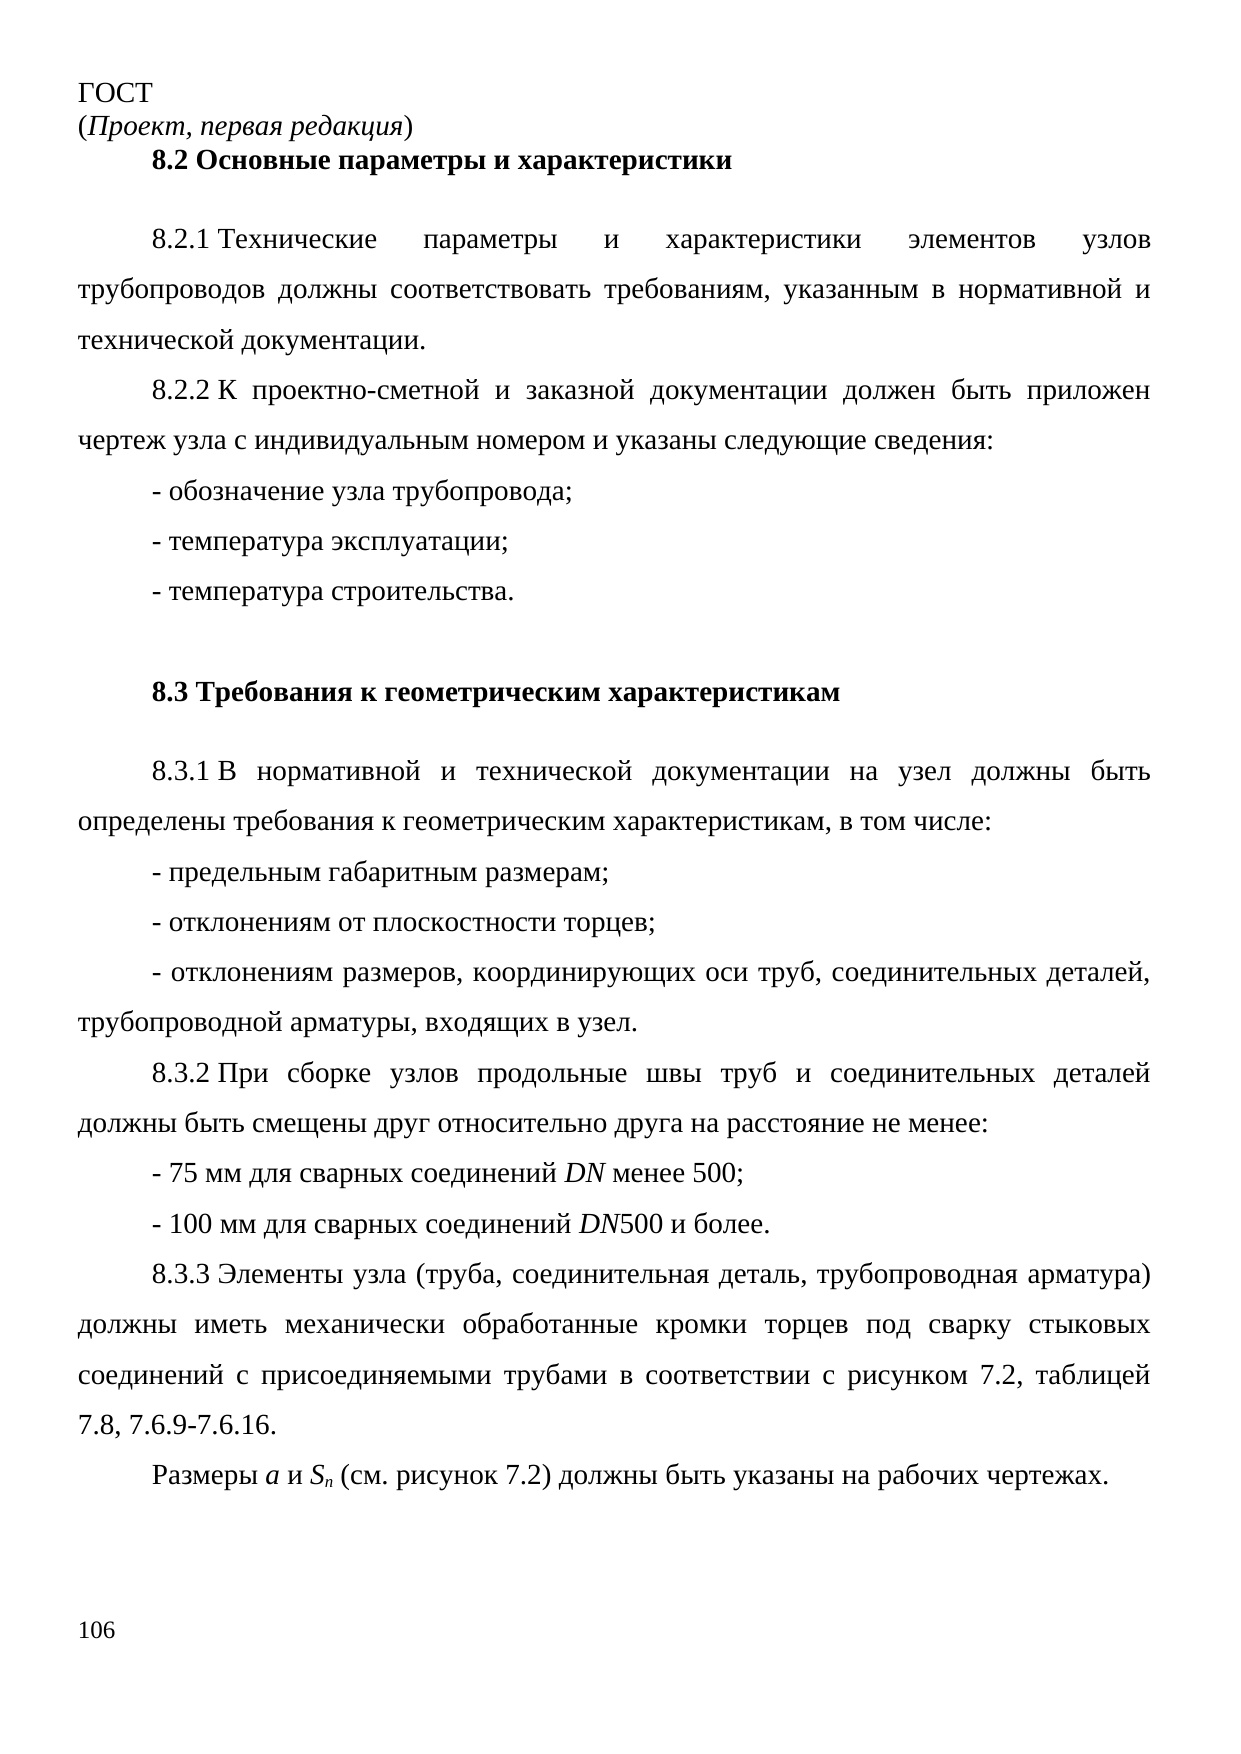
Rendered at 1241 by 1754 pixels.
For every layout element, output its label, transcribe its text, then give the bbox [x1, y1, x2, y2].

text - отклонениям от плоскостности торцев; [78, 904, 1152, 937]
text 8.3.2 При сборке узлов продольные швы труб и соединительных деталей должны быть смещены друг относительно друга на расстояние не менее: [78, 1055, 1152, 1139]
text - температура эксплуатации; [78, 523, 1152, 557]
text 8.2.1 Технические параметры и характеристики элементов узлов трубопроводов должны соответствовать требованиям, указанным в нормативной и технической документации. [78, 221, 1152, 355]
text - температура строительства. [78, 573, 1152, 607]
text 8.2.2 К проектно-сметной и заказной документации должен быть приложен чертеж узла с индивидуальным номером и указаны следующие сведения: [78, 372, 1152, 456]
text 8.3.3 Элементы узла (труба, соединительная деталь, трубопроводная арматура) должны иметь механически обработанные кромки торцев под сварку стыковых соединений с присоединяемыми трубами в соответствии с рисунком 7.2, таблицей 7.8, 7.6.9-7.6.16. [78, 1256, 1152, 1441]
text - отклонениям размеров, координирующих оси труб, соединительных деталей, трубопроводной арматуры, входящих в узел. [78, 954, 1152, 1038]
text - 75 мм для сварных соединений DN менее 500; [78, 1156, 1152, 1189]
subtitle 8.2 Основные параметры и характеристики [78, 142, 1152, 176]
text - 100 мм для сварных соединений DN500 и более. [78, 1206, 1152, 1239]
text Размеры а и Sп (см. рисунок 7.2) должны быть указаны на рабочих чертежах. [78, 1457, 1152, 1491]
subtitle 8.3 Требования к геометрическим характеристикам [78, 674, 1152, 707]
text - обозначение узла трубопровода; [78, 473, 1152, 506]
text 8.3.1 В нормативной и технической документации на узел должны быть определены требования к геометрическим характеристикам, в том числе: [78, 753, 1152, 837]
text - предельным габаритным размерам; [78, 854, 1152, 887]
